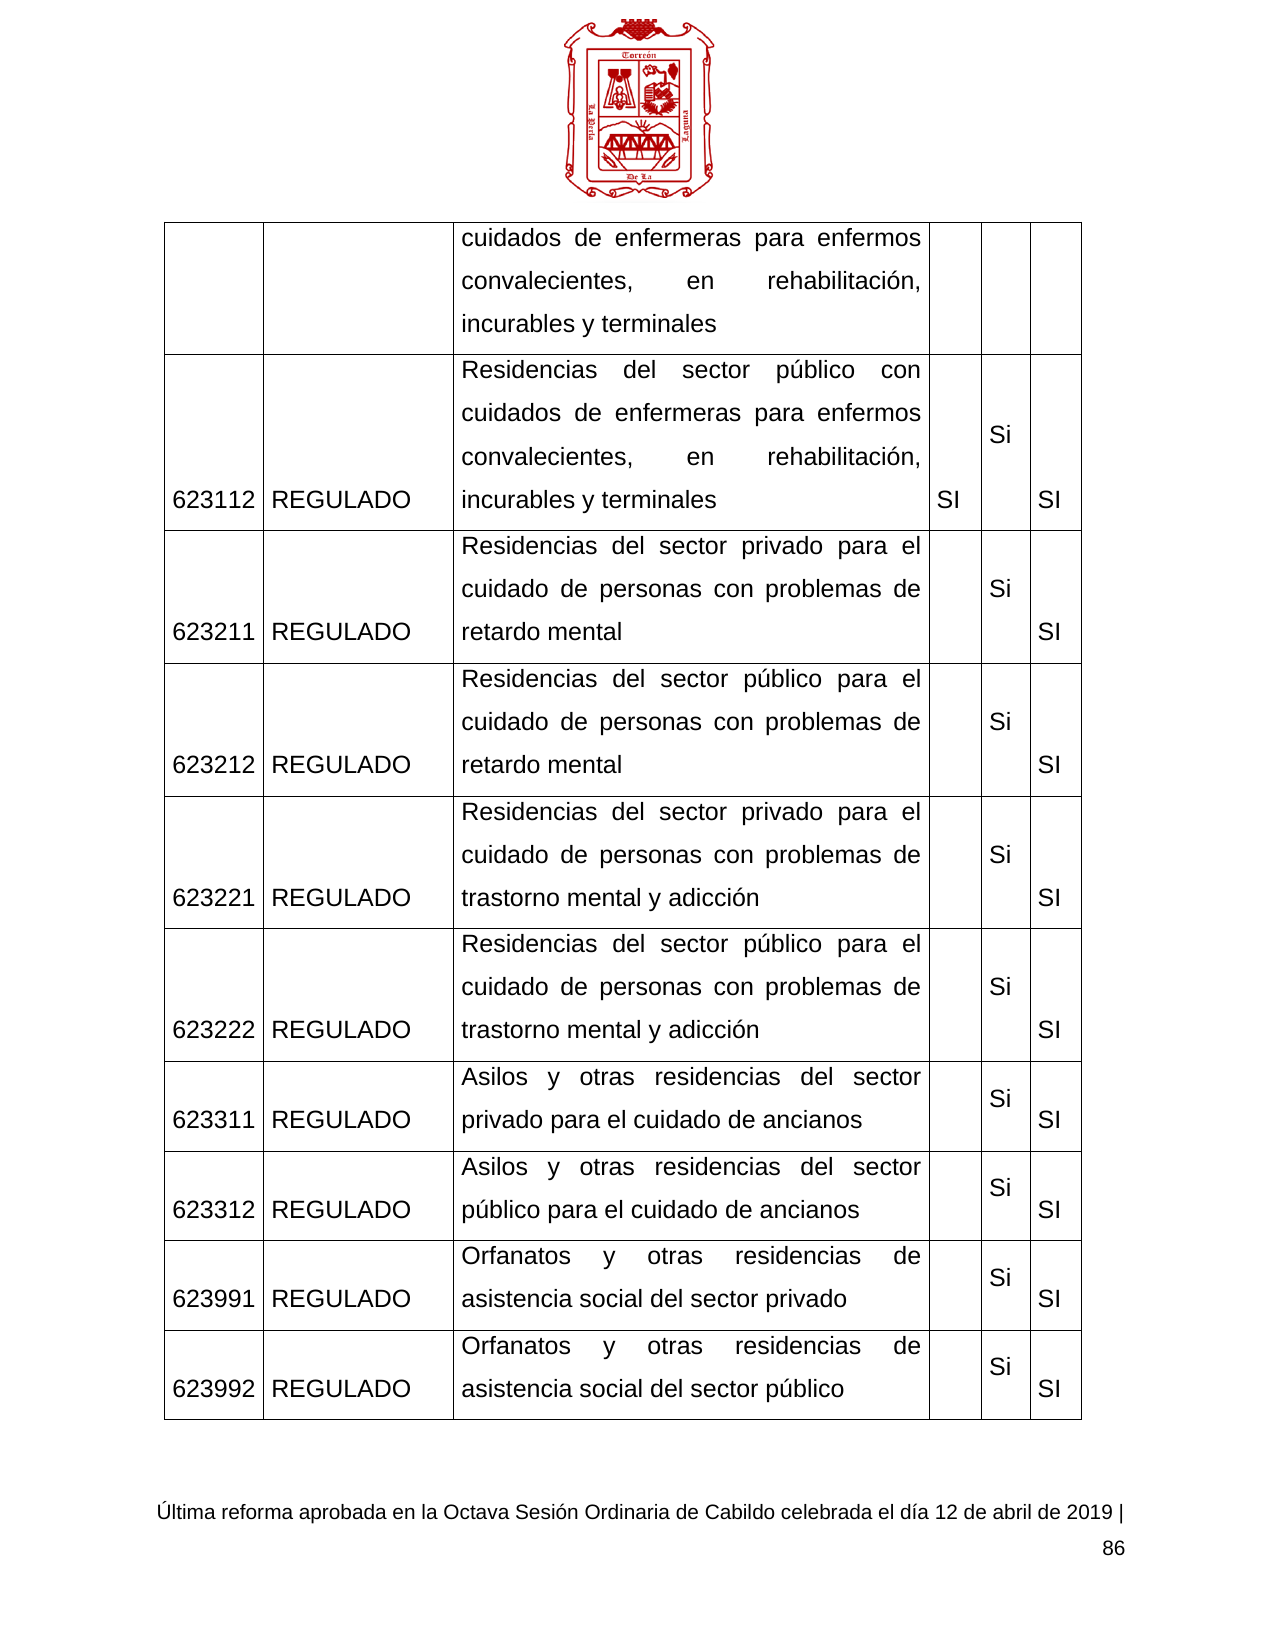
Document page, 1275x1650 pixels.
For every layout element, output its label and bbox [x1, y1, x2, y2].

picture [540, 13, 735, 203]
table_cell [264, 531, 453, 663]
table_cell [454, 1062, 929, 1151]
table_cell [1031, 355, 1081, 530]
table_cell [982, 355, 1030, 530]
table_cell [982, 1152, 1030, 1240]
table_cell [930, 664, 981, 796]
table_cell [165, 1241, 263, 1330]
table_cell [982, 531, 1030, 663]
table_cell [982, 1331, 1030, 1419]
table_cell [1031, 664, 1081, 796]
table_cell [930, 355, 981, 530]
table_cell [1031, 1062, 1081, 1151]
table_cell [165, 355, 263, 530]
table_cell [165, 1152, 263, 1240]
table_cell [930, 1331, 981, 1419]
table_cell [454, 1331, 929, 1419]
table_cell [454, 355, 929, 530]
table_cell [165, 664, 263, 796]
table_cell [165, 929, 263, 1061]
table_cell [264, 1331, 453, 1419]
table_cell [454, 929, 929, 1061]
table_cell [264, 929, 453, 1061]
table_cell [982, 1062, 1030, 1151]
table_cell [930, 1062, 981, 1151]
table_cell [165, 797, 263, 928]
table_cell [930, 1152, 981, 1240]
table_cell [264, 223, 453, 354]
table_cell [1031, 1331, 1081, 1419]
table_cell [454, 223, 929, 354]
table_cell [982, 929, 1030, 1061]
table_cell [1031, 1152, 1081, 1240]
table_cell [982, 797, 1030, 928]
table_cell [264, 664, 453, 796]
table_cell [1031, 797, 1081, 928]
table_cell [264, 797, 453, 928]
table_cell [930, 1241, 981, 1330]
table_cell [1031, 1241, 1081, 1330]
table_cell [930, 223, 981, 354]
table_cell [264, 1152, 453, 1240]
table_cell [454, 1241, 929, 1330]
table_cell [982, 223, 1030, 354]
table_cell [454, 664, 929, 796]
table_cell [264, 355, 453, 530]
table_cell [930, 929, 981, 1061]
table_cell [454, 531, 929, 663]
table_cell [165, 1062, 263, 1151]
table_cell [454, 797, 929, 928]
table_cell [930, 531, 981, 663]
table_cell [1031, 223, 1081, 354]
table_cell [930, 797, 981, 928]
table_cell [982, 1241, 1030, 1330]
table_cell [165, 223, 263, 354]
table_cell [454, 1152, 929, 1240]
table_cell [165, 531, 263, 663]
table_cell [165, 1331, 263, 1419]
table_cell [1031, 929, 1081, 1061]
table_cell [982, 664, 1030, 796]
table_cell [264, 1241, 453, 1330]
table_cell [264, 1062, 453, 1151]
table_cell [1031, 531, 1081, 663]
